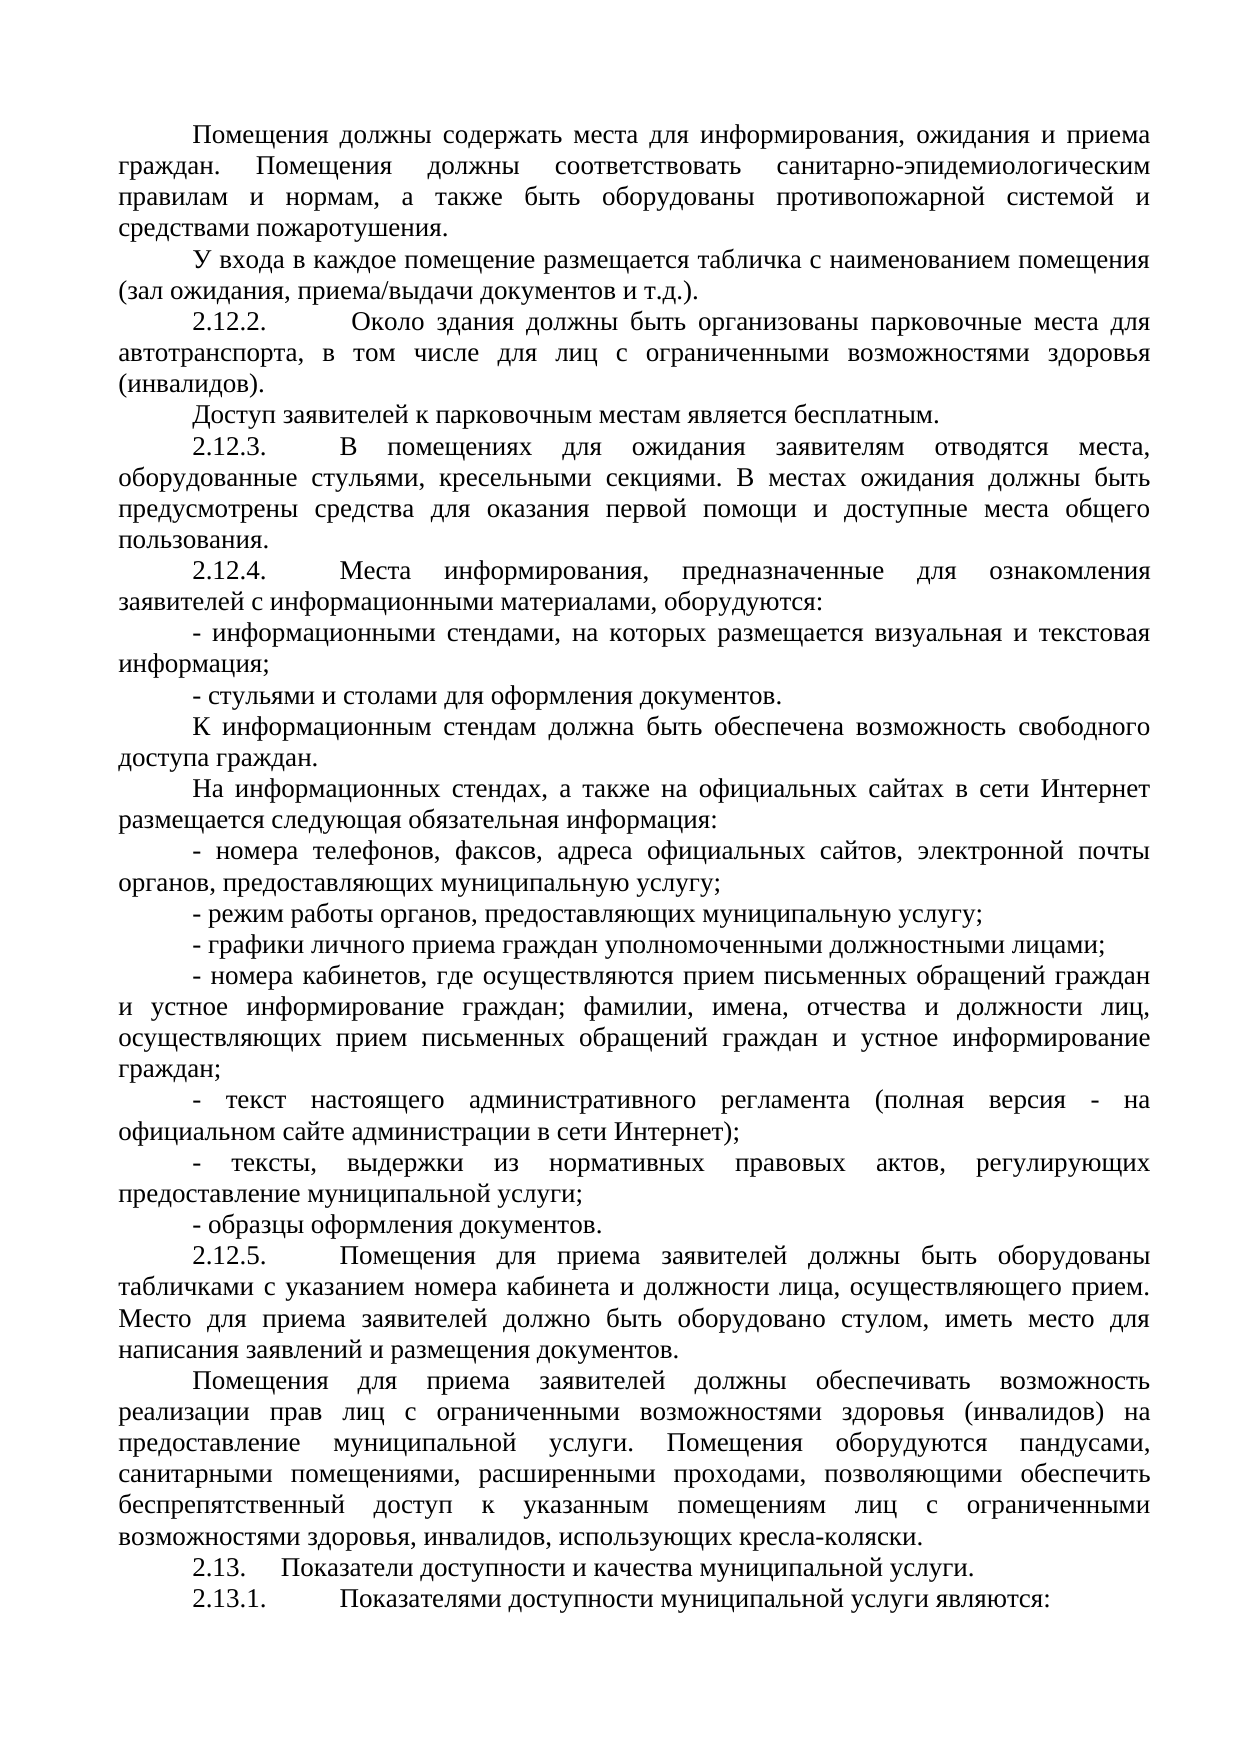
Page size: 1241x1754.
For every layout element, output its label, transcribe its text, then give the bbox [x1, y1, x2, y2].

text - текст настоящего административного регламента (полная версия - на официальном сайте администрации в сети Интернет); [118, 1084, 1152, 1146]
text Помещения для приема заявителей должны обеспечивать возможность реализации прав лиц с ограниченными возможностями здоровья (инвалидов) на предоставление муниципальной услуги. Помещения оборудуются пандусами, санитарными помещениями, расширенными проходами, позволяющими обеспечить беспрепятственный доступ к указанным помещениям лиц с ограниченными возможностями здоровья, инвалидов, использующих кресла-коляски. [118, 1364, 1152, 1551]
text - режим работы органов, предоставляющих муниципальную услугу; [118, 897, 1152, 928]
list Помещения для приема заявителей должны быть оборудованы табличками с указанием номера кабинета и должности лица, осуществляющего прием. Место для приема заявителей должно быть оборудовано стулом, иметь место для написания заявлений и размещения документов. [118, 1239, 1152, 1364]
list В помещениях для ожидания заявителям отводятся места, оборудованные стульями, кресельными секциями. В местах ожидания должны быть предусмотрены средства для оказания первой помощи и доступные места общего пользования. [118, 429, 1152, 554]
text - тексты, выдержки из нормативных правовых актов, регулирующих предоставление муниципальной услуги; [118, 1146, 1152, 1208]
text - графики личного приема граждан уполномоченными должностными лицами; [118, 928, 1152, 959]
text Помещения должны содержать места для информирования, ожидания и приема граждан. Помещения должны соответствовать санитарно-эпидемиологическим правилам и нормам, а также быть оборудованы противопожарной системой и средствами пожаротушения. [118, 118, 1152, 243]
text - номера кабинетов, где осуществляются прием письменных обращений граждан и устное информирование граждан; фамилии, имена, отчества и должности лиц, осуществляющих прием письменных обращений граждан и устное информирование граждан; [118, 959, 1152, 1084]
text - образцы оформления документов. [118, 1208, 1152, 1239]
text К информационным стендам должна быть обеспечена возможность свободного доступа граждан. [118, 710, 1152, 772]
list Показателями доступности муниципальной услуги являются: [118, 1582, 1152, 1613]
list Показатели доступности и качества муниципальной услуги. [118, 1551, 1152, 1582]
list Около здания должны быть организованы парковочные места для автотранспорта, в том числе для лиц с ограниченными возможностями здоровья (инвалидов). [118, 305, 1152, 398]
text У входа в каждое помещение размещается табличка с наименованием помещения (зал ожидания, приема/выдачи документов и т.д.). [118, 243, 1152, 305]
text Доступ заявителей к парковочным местам является бесплатным. [118, 398, 1152, 429]
text На информационных стендах, а также на официальных сайтах в сети Интернет размещается следующая обязательная информация: [118, 772, 1152, 834]
text - стульями и столами для оформления документов. [118, 679, 1152, 710]
text - информационными стендами, на которых размещается визуальная и текстовая информация; [118, 616, 1152, 679]
list Места информирования, предназначенные для ознакомления заявителей с информационными материалами, оборудуются: [118, 554, 1152, 616]
text - номера телефонов, факсов, адреса официальных сайтов, электронной почты органов, предоставляющих муниципальную услугу; [118, 834, 1152, 897]
